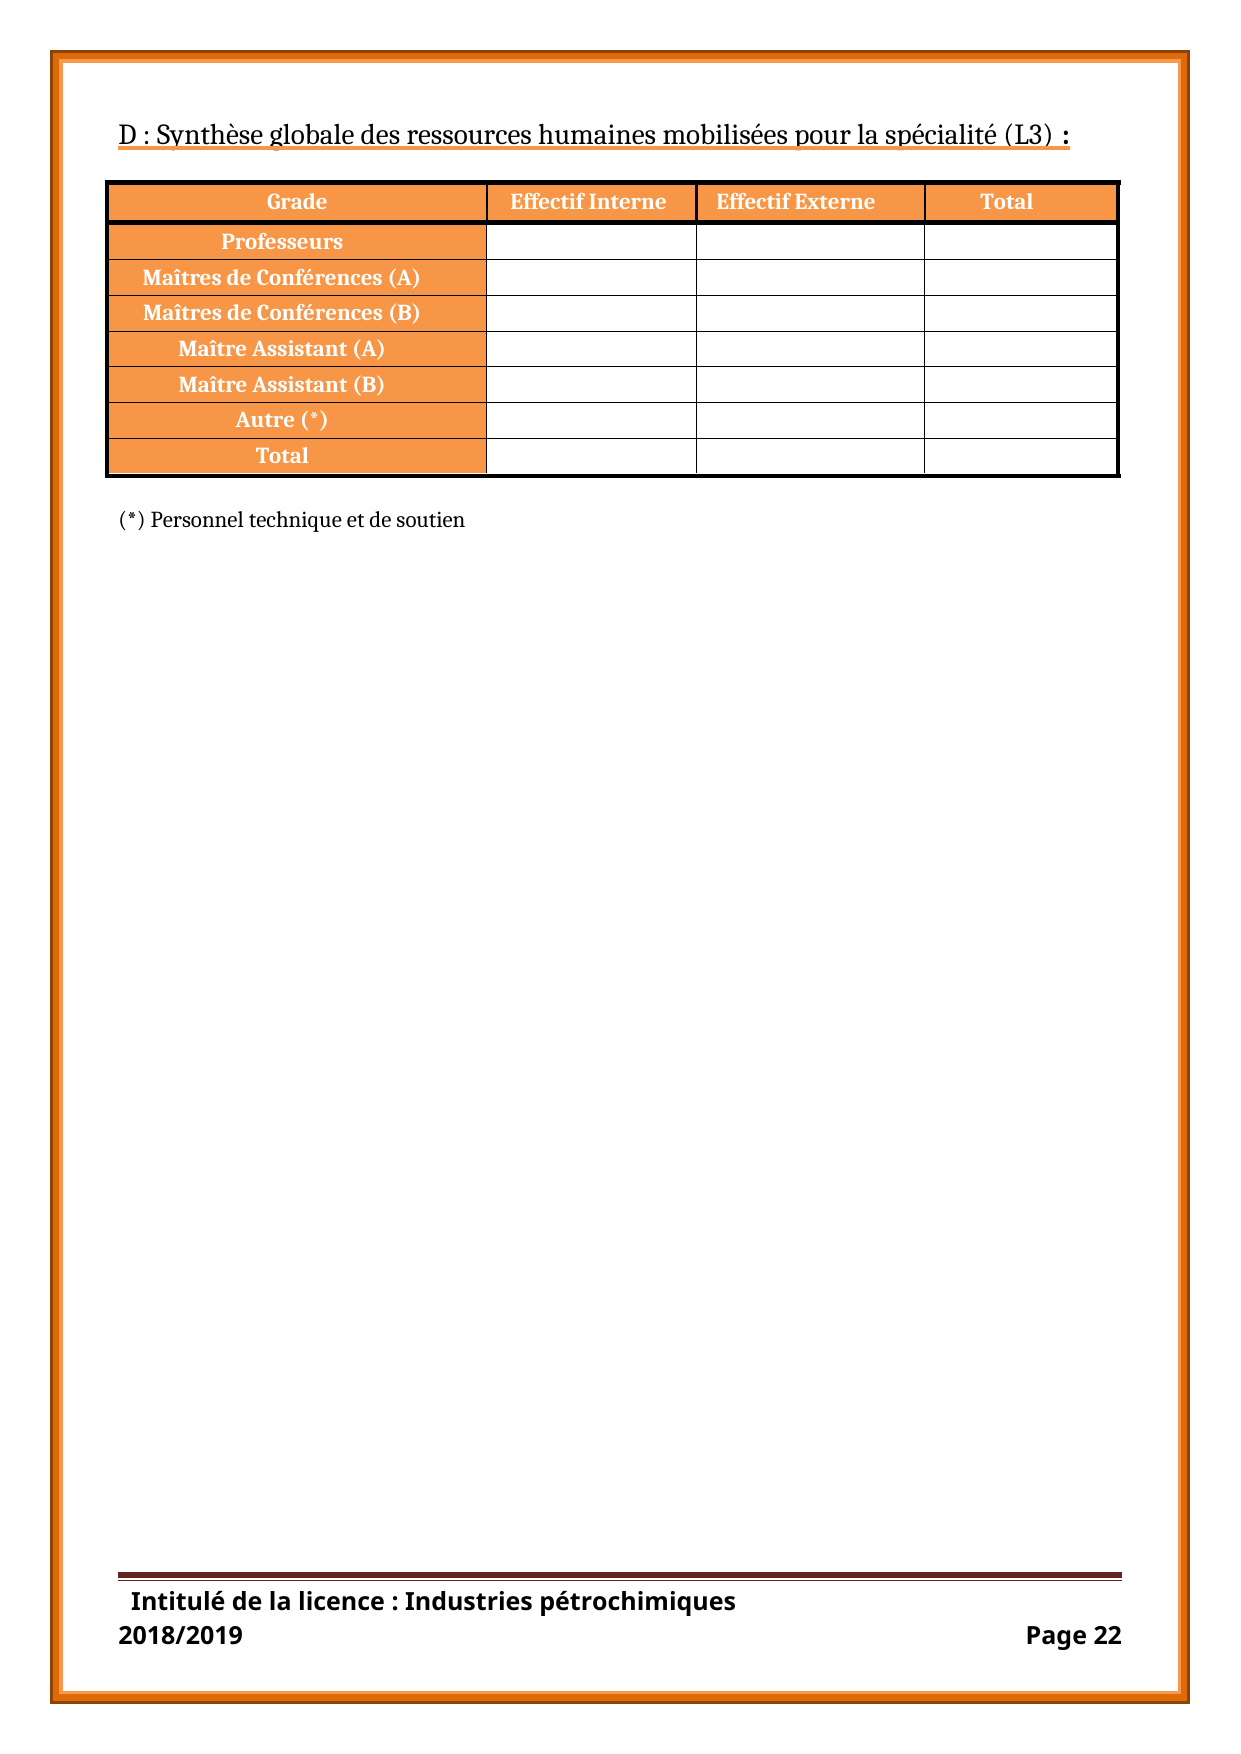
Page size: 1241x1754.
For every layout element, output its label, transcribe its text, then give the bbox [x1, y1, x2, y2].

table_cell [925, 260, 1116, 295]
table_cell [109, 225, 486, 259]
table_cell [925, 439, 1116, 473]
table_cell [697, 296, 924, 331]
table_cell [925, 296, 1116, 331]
text (*) Personnel technique et de soutien [118, 507, 1122, 533]
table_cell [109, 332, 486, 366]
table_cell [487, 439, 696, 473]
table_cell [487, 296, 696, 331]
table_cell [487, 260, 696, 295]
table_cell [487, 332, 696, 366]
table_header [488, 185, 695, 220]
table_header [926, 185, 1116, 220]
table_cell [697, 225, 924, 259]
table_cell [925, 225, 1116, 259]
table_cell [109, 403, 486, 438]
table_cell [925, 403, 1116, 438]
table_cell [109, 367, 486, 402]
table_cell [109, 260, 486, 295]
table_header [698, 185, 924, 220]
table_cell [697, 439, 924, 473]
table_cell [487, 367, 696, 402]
text D : Synthèse globale des ressources humaines mobilisées pour la spécialité (L3) : [118, 118, 1122, 152]
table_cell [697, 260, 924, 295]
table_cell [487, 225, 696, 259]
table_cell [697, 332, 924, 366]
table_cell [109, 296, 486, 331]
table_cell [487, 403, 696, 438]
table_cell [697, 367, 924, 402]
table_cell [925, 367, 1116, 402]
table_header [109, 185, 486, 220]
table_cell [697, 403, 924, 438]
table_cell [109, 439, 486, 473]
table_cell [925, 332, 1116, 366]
